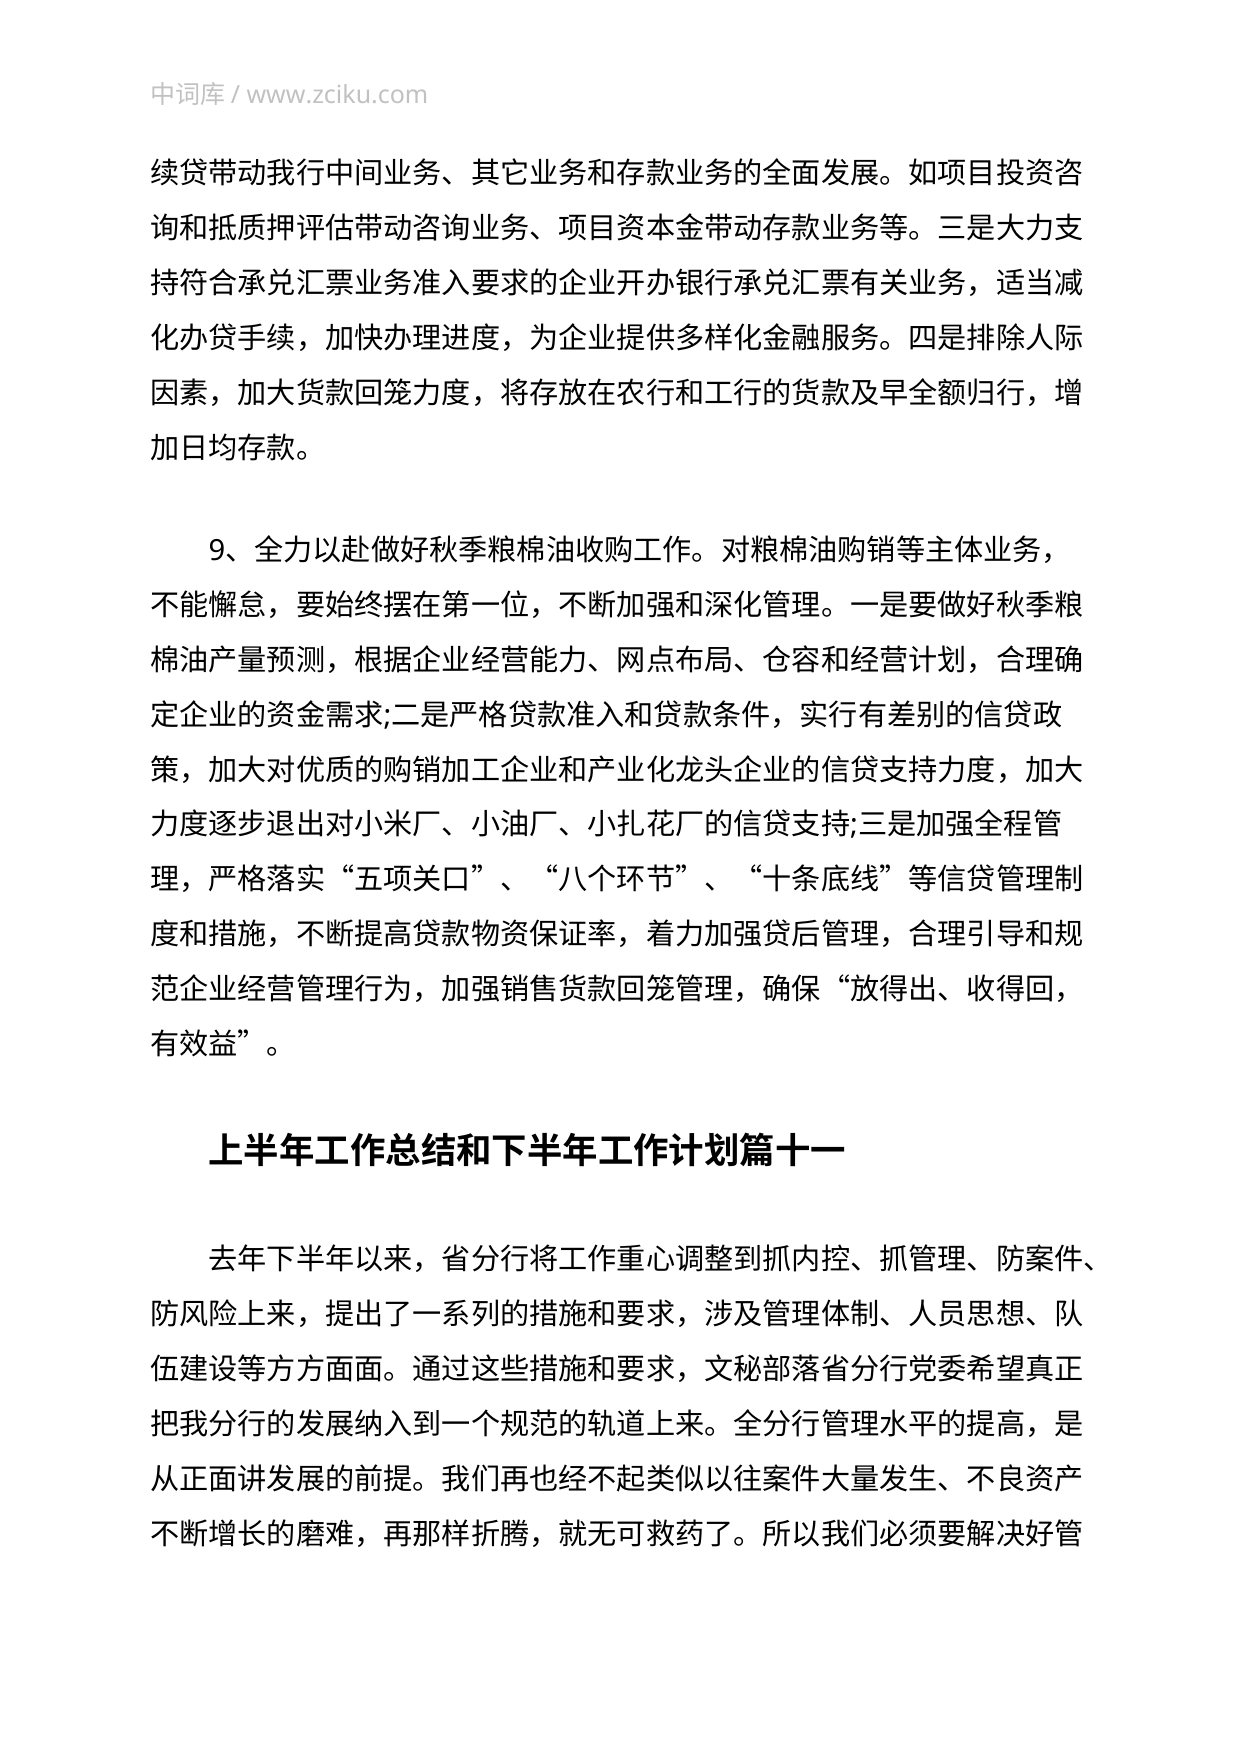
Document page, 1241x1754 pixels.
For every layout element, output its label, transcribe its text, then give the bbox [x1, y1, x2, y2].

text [150, 1236, 1090, 1553]
text 9、全力以赴做好秋季粮棉油收购工作。对粮棉油购销等主体业务，不能懈怠，要始终摆在第一位，不断加强和深化管理。一是要做好秋季粮棉油产量预测，根据企业经营能力、网点布局、仓容和经营计划，合理确定企业的资金需求;二是严格贷款准入和贷款条件，实行有差别的信贷政策，加大对优质的购销加工企业和产业化龙头企业的信贷支持力度，加大力度逐步退出对小米厂、小油厂、小扎花厂的信贷支持;三是加强全程管理，严格落实“五项关口”、“八个环节”、“十条底线”等信贷管理制度和措施，不断提高贷款物资保证率，着力加强贷后管理，合理引导和规范企业经营管理行为，加强销售货款回笼管理，确保“放得出、收得回，有效益”。 [150, 526, 1090, 1063]
text 上半年工作总结和下半年工作计划篇十一 [150, 1122, 1090, 1174]
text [150, 150, 1090, 467]
